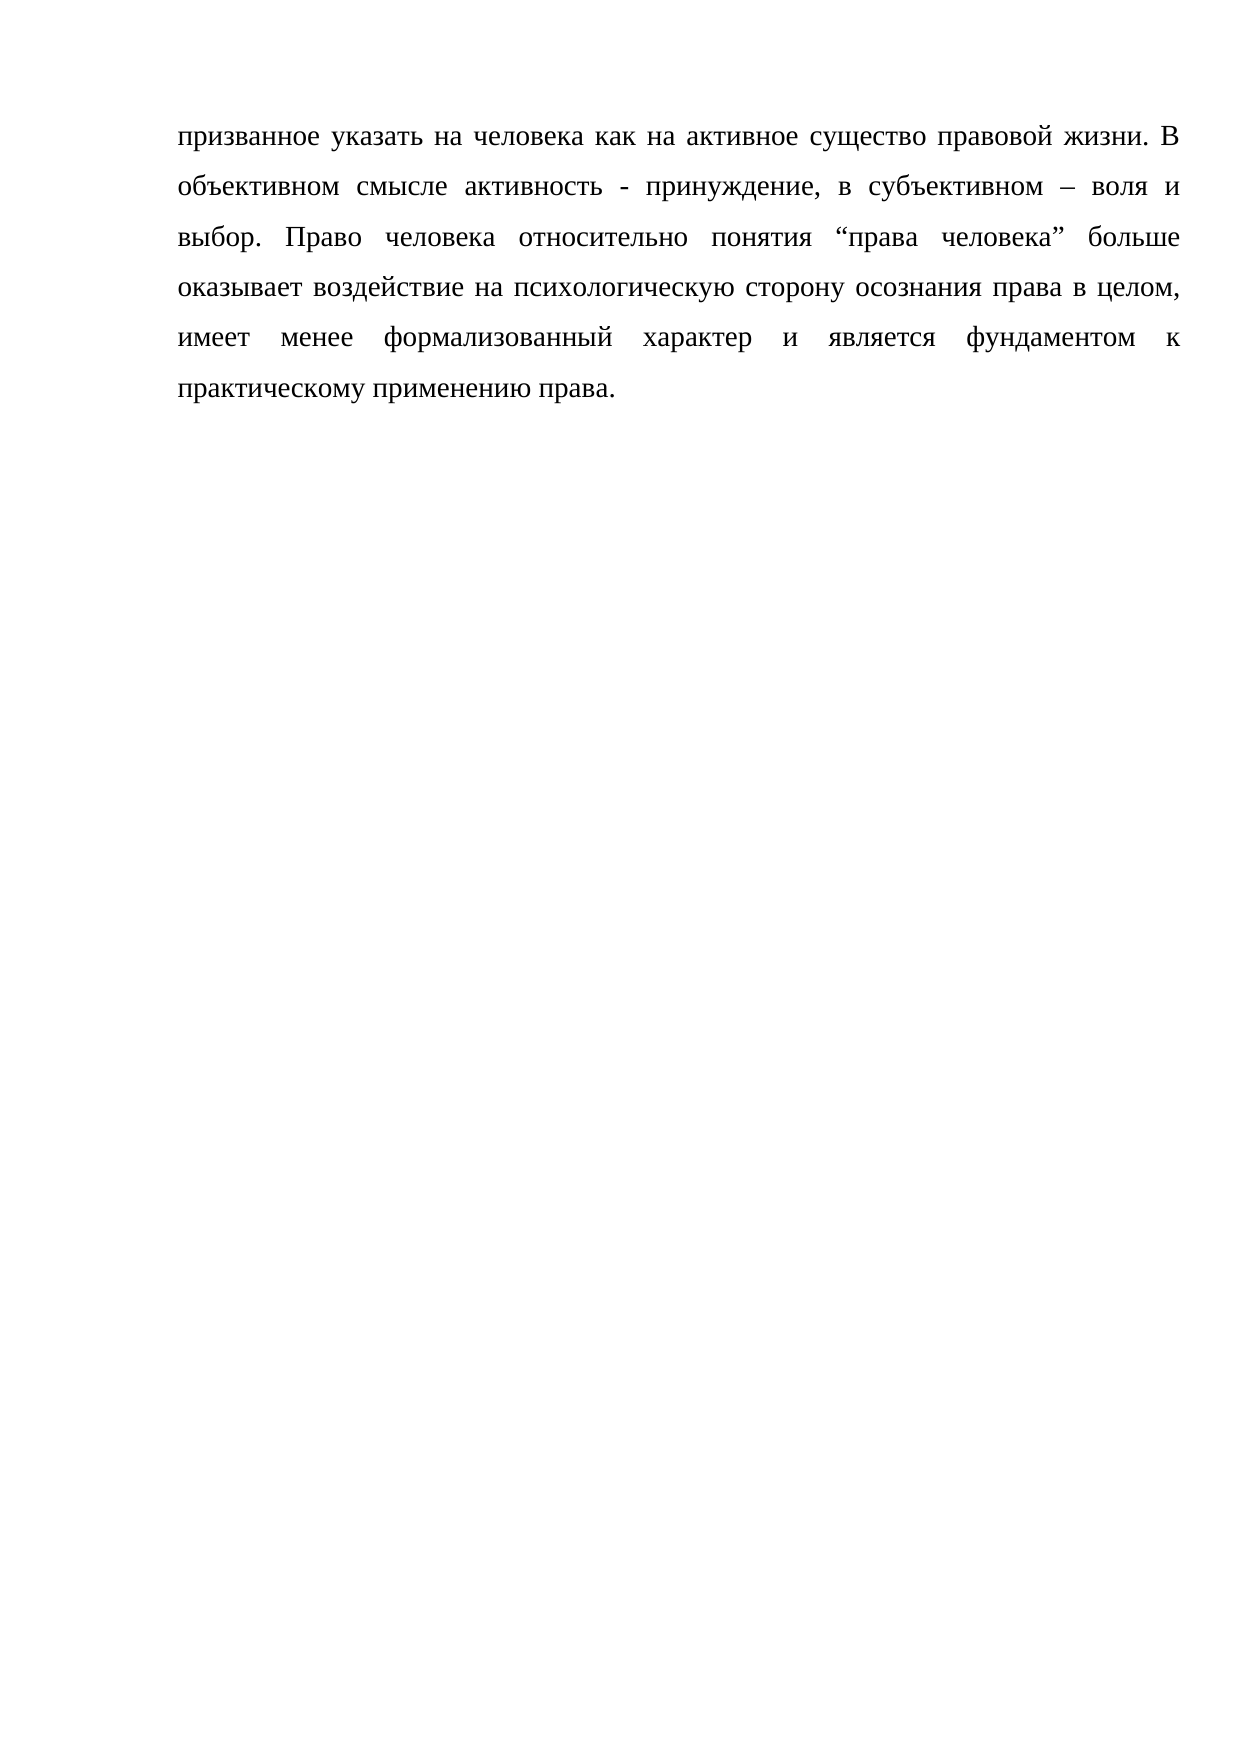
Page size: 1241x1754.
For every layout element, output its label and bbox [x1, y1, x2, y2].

text [177, 118, 1181, 403]
